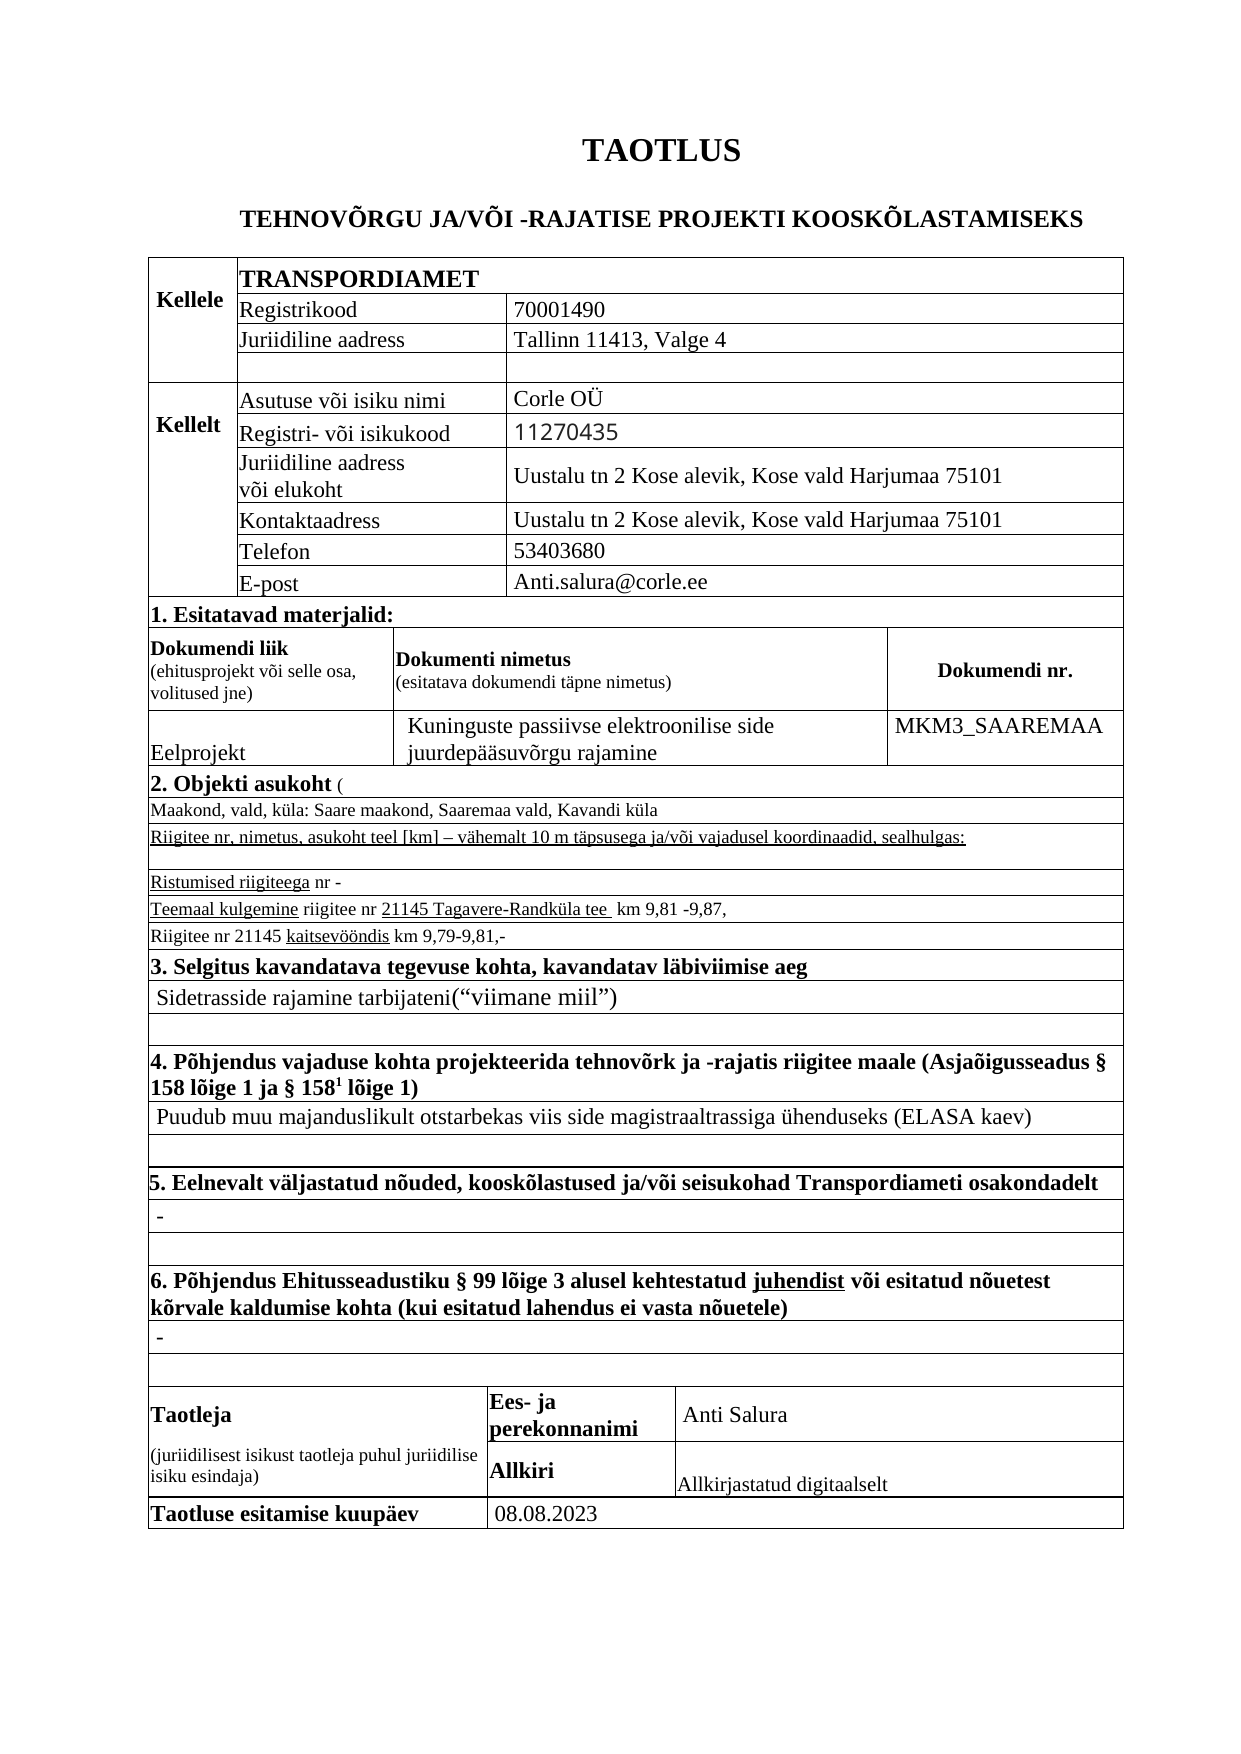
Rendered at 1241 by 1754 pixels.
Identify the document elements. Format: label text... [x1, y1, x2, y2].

table_cell MKM3_SAAREMAA [888, 711, 1123, 765]
table_cell 08.08.2023 [488, 1498, 1123, 1528]
table_cell Riigitee nr 21145 kaitsevööndis km 9,79-9,81,- [149, 923, 1123, 948]
table_cell Sidetrasside rajamine tarbijateni(“viimane miil”) [149, 981, 1123, 1013]
table_cell Telefon [238, 535, 506, 565]
table_cell [507, 353, 1123, 382]
table_cell Maakond, vald, küla: Saare maakond, Saaremaa vald, Kavandi küla [149, 798, 1123, 823]
table_cell Kontaktaadress [238, 503, 506, 533]
table_cell 6. Põhjendus Ehitusseadustiku § 99 lõige 3 alusel kehtestatud juhendist või esitatud nõuetest kõrvale kaldumise kohta (kui esitatud lahendus ei vasta nõuetele) [149, 1266, 1123, 1320]
table_cell Eelprojekt [149, 711, 393, 765]
table_cell Juriidiline aadress või elukoht [238, 448, 506, 502]
table_cell Ees- ja perekonnanimi [488, 1387, 675, 1441]
table_cell 5. Eelnevalt väljastatud nõuded, kooskõlastused ja/või seisukohad Transpordiameti osakondadelt [149, 1168, 1123, 1199]
table_cell [149, 1354, 1123, 1386]
table_cell Allkiri [488, 1442, 675, 1496]
table_cell 2. Objekti asukoht ( [149, 766, 1123, 797]
table_cell Asutuse või isiku nimi [238, 383, 506, 413]
table_cell [149, 1135, 1123, 1166]
table_cell Registri- või isikukood [238, 414, 506, 447]
table_cell Taotleja [149, 1387, 487, 1441]
table_cell [149, 1014, 1123, 1045]
table_cell [238, 353, 506, 382]
table_cell Kuninguste passiivse elektroonilise side juurdepääsuvõrgu rajamine [394, 711, 887, 765]
table_cell Uustalu tn 2 Kose alevik, Kose vald Harjumaa 75101 [507, 448, 1123, 502]
table_cell (juriidilisest isikust taotleja puhul juriidilise isiku esindaja) [149, 1441, 487, 1496]
table_cell Anti Salura [676, 1387, 1123, 1441]
table_cell Corle OÜ [507, 383, 1123, 413]
table_cell - [149, 1321, 1123, 1353]
table_cell Kellelt [149, 383, 237, 596]
table_header Kellele [149, 258, 237, 382]
table_cell Tallinn 11413, Valge 4 [507, 324, 1123, 352]
table_cell Registrikood [238, 294, 506, 322]
table_cell Allkirjastatud digitaalselt [676, 1442, 1123, 1496]
table_cell 3. Selgitus kavandatava tegevuse kohta, kavandatav läbiviimise aeg [149, 950, 1123, 980]
table_cell - [149, 1200, 1123, 1232]
table_cell E-post [238, 566, 506, 596]
text TEHNOVÕRGU JA/VÕI -RAJATISE PROJEKTI KOOSKÕLASTAMISEKS [177, 204, 1146, 233]
table_cell Juriidiline aadress [238, 324, 506, 352]
table_cell 4. Põhjendus vajaduse kohta projekteerida tehnovõrk ja -rajatis riigitee maale (Asjaõigusseadus § 158 lõige 1 ja § 1581 lõige 1) [149, 1046, 1123, 1101]
table_header TRANSPORDIAMET [238, 258, 1123, 293]
table_cell Puudub muu majanduslikult otstarbekas viis side magistraaltrassiga ühenduseks (ELASA kaev) [149, 1102, 1123, 1133]
text TAOTLUS [177, 130, 1146, 168]
table_cell Uustalu tn 2 Kose alevik, Kose vald Harjumaa 75101 [507, 503, 1123, 533]
table_cell 70001490 [507, 294, 1123, 322]
table_cell Teemaal kulgemine riigitee nr 21145 Tagavere-Randküla tee km 9,81 -9,87, [149, 896, 1123, 922]
table_cell Dokumenti nimetus (esitatava dokumendi täpne nimetus) [394, 628, 887, 710]
table_cell Dokumendi nr. [888, 628, 1123, 710]
table_cell Ristumised riigiteega nr - [149, 870, 1123, 895]
table_cell 1. Esitatavad materjalid: [149, 597, 1123, 627]
table_cell [149, 1233, 1123, 1265]
table_cell Riigitee nr, nimetus, asukoht teel [km] – vähemalt 10 m täpsusega ja/või vajadusel koordinaadid, sealhulgas: [149, 824, 1123, 869]
table_cell 53403680 [507, 535, 1123, 565]
table_cell Dokumendi liik (ehitusprojekt või selle osa, volitused jne) [149, 628, 393, 710]
table_cell Anti.salura@corle.ee [507, 566, 1123, 596]
table_cell Taotluse esitamise kuupäev [149, 1498, 487, 1528]
table_cell 11270435 [507, 414, 1123, 447]
